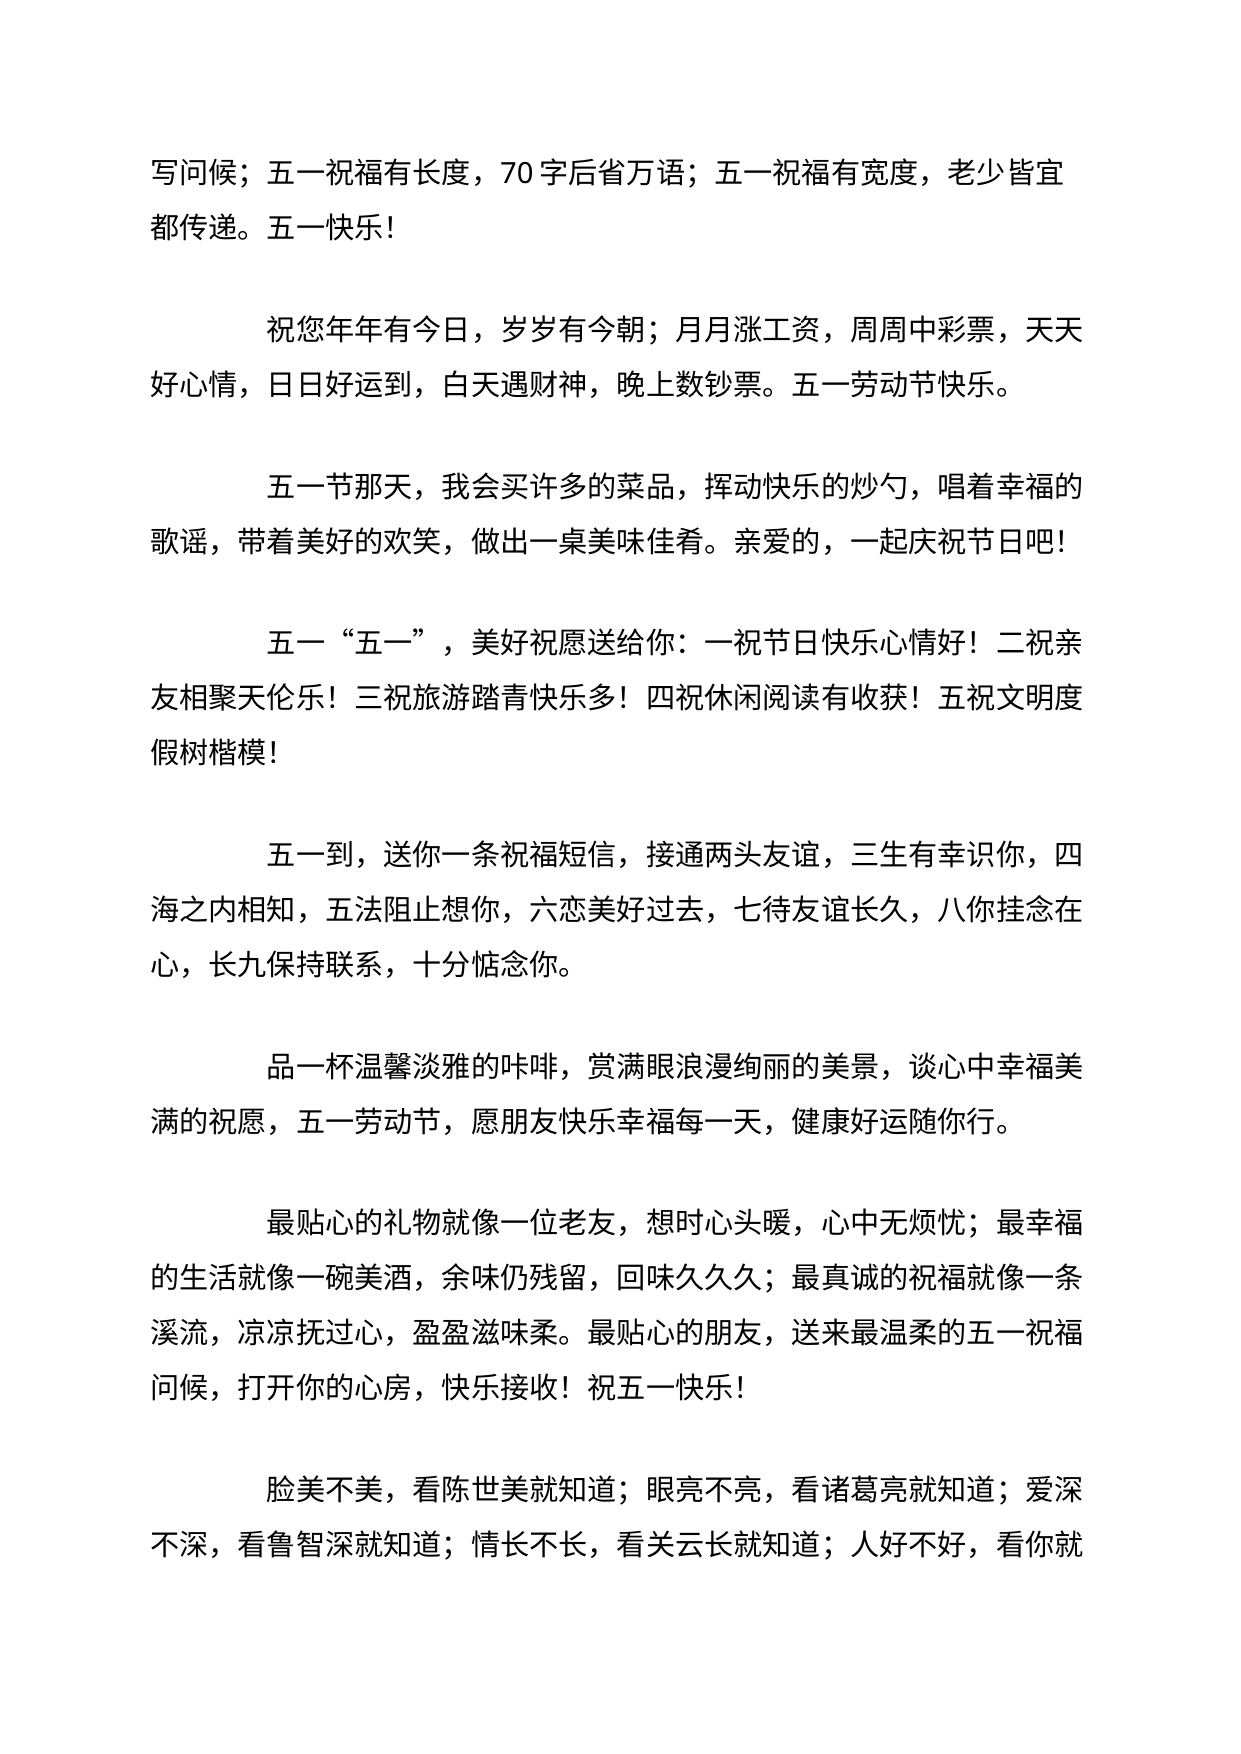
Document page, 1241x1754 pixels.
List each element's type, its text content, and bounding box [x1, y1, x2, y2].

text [150, 150, 1090, 247]
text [150, 1466, 1090, 1563]
text 五一到，送你一条祝福短信，接通两头友谊，三生有幸识你，四海之内相知，五法阻止想你，六恋美好过去，七待友谊长久，八你挂念在心，长九保持联系，十分惦念你。 [150, 832, 1090, 984]
text 五一“五一”，美好祝愿送给你：一祝节日快乐心情好！二祝亲友相聚天伦乐！三祝旅游踏青快乐多！四祝休闲阅读有收获！五祝文明度假树楷模！ [150, 620, 1090, 772]
text 五一节那天，我会买许多的菜品，挥动快乐的炒勺，唱着幸福的歌谣，带着美好的欢笑，做出一桌美味佳肴。亲爱的，一起庆祝节日吧！ [150, 463, 1090, 561]
text 祝您年年有今日，岁岁有今朝；月月涨工资，周周中彩票，天天好心情，日日好运到，白天遇财神，晚上数钞票。五一劳动节快乐。 [150, 307, 1090, 404]
text 最贴心的礼物就像一位老友，想时心头暖，心中无烦忧；最幸福的生活就像一碗美酒，余味仍残留，回味久久久；最真诚的祝福就像一条溪流，凉凉抚过心，盈盈滋味柔。最贴心的朋友，送来最温柔的五一祝福问候，打开你的心房，快乐接收！祝五一快乐！ [150, 1200, 1090, 1407]
text 品一杯温馨淡雅的咔啡，赏满眼浪漫绚丽的美景，谈心中幸福美满的祝愿，五一劳动节，愿朋友快乐幸福每一天，健康好运随你行。 [150, 1043, 1090, 1140]
